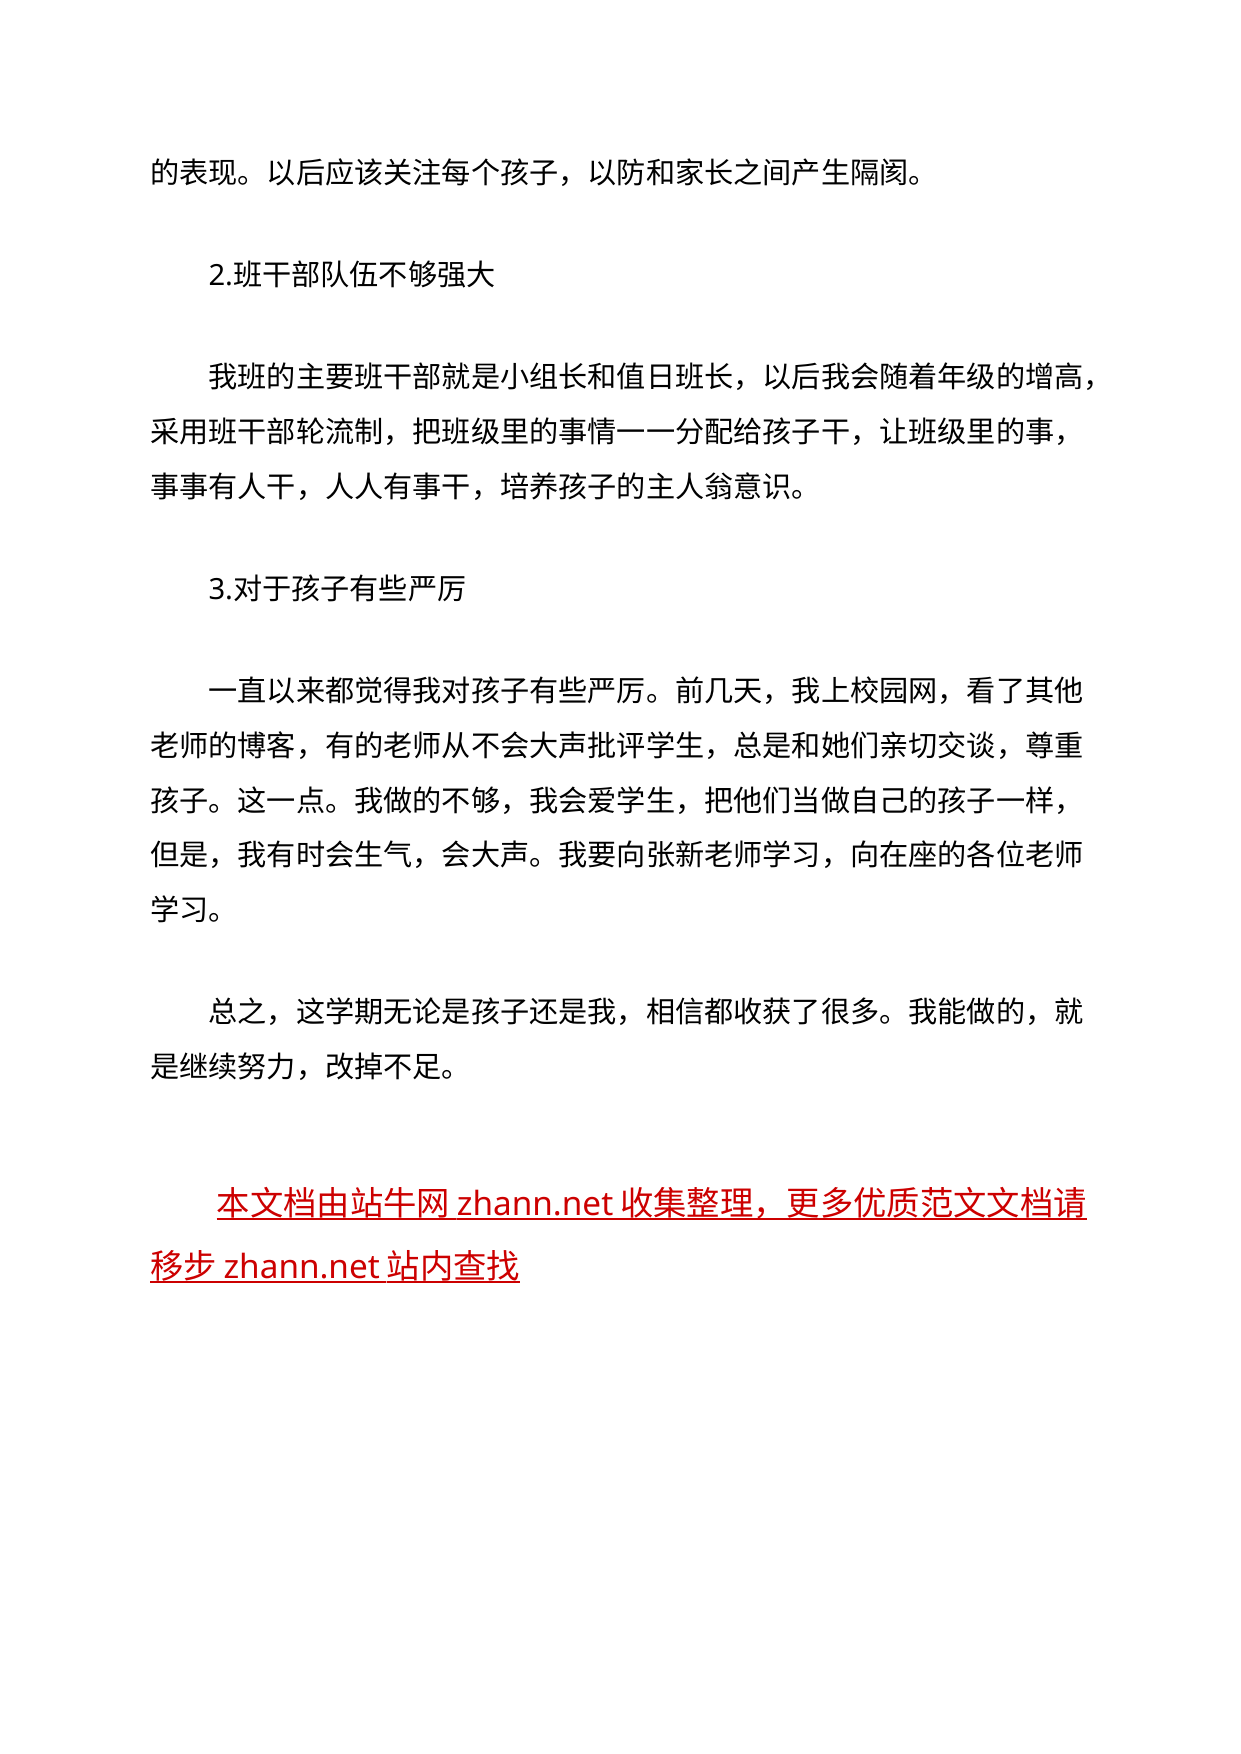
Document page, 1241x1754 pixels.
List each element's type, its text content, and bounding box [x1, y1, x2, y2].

text 我班的主要班干部就是小组长和值日班长，以后我会随着年级的增高，采用班干部轮流制，把班级里的事情一一分配给孩子干，让班级里的事，事事有人干，人人有事干，培养孩子的主人翁意识。 [150, 354, 1090, 506]
text 总之，这学期无论是孩子还是我，相信都收获了很多。我能做的，就是继续努力，改掉不足。 [150, 989, 1090, 1086]
text 一直以来都觉得我对孩子有些严厉。前几天，我上校园网，看了其他老师的博客，有的老师从不会大声批评学生，总是和她们亲切交谈，尊重孩子。这一点。我做的不够，我会爱学生，把他们当做自己的孩子一样，但是，我有时会生气，会大声。我要向张新老师学习，向在座的各位老师学习。 [150, 667, 1090, 929]
text 2.班干部队伍不够强大 [150, 252, 1090, 294]
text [150, 150, 1090, 192]
text 本文档由站牛网zhann.net收集整理，更多优质范文文档请移步zhann.net站内查找 [150, 1177, 1090, 1288]
text 3.对于孩子有些严厉 [150, 565, 1090, 608]
